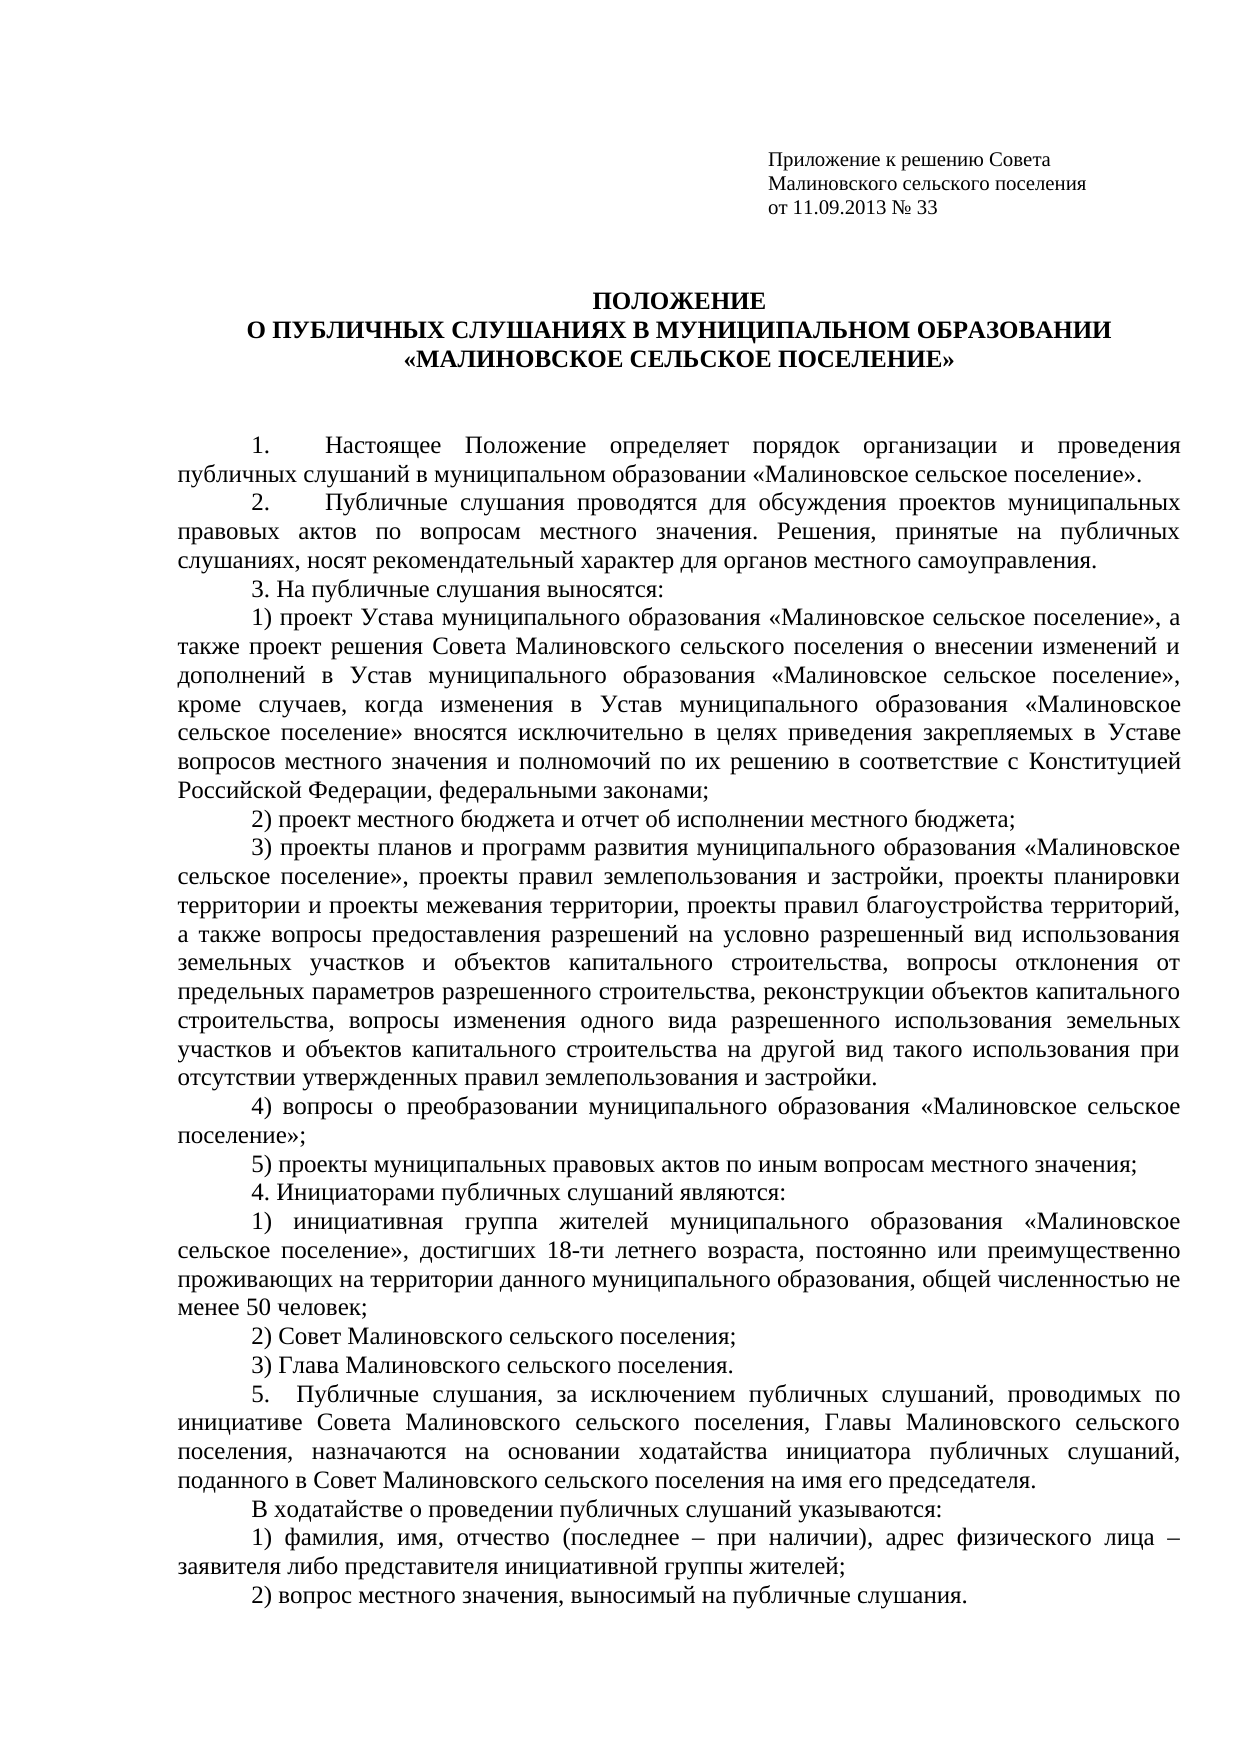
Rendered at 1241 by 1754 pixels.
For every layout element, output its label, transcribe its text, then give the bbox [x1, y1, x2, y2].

text 3. На публичные слушания выносятся: [177, 574, 1181, 602]
list Настоящее Положение определяет порядок организации и проведения публичных слушаний в муниципальном образовании «Малиновское сельское поселение». [177, 430, 1181, 487]
text 2) проект местного бюджета и отчет об исполнении местного бюджета; [177, 804, 1181, 832]
text 4. Инициаторами публичных слушаний являются: [177, 1177, 1181, 1206]
text 1) инициативная группа жителей муниципального образования «Малиновское сельское поселение», достигших 18-ти летнего возраста, постоянно или преимущественно проживающих на территории данного муниципального образования, общей численностью не менее 50 человек; [177, 1206, 1181, 1321]
text 3) проекты планов и программ развития муниципального образования «Малиновское сельское поселение», проекты правил землепользования и застройки, проекты планировки территории и проекты межевания территории, проекты правил благоустройства территорий, а также вопросы предоставления разрешений на условно разрешенный вид использования земельных участков и объектов капитального строительства, вопросы отклонения от предельных параметров разрешенного строительства, реконструкции объектов капитального строительства, вопросы изменения одного вида разрешенного использования земельных участков и объектов капитального строительства на другой вид такого использования при отсутствии утвержденных правил землепользования и застройки. [177, 832, 1181, 1091]
text Приложение к решению Совета [768, 147, 1181, 171]
text 5) проекты муниципальных правовых актов по иным вопросам местного значения; [177, 1149, 1181, 1177]
text 5. Публичные слушания, за исключением публичных слушаний, проводимых по инициативе Совета Малиновского сельского поселения, Главы Малиновского сельского поселения, назначаются на основании ходатайства инициатора публичных слушаний, поданного в Совет Малиновского сельского поселения на имя его председателя. [177, 1379, 1181, 1494]
text 1) проект Устава муниципального образования «Малиновское сельское поселение», а также проект решения Совета Малиновского сельского поселения о внесении изменений и дополнений в Устав муниципального образования «Малиновское сельское поселение», кроме случаев, когда изменения в Устав муниципального образования «Малиновское сельское поселение» вносятся исключительно в целях приведения закрепляемых в Уставе вопросов местного значения и полномочий по их решению в соответствие с Конституцией Российской Федерации, федеральными законами; [177, 602, 1181, 804]
list Публичные слушания проводятся для обсуждения проектов муниципальных правовых актов по вопросам местного значения. Решения, принятые на публичных слушаниях, носят рекомендательный характер для органов местного самоуправления. [177, 487, 1181, 574]
text 2) Совет Малиновского сельского поселения; [177, 1321, 1181, 1350]
text от 11.09.2013 № 33 [768, 195, 1181, 219]
text 2) вопрос местного значения, выносимый на публичные слушания. [177, 1580, 1181, 1609]
text В ходатайстве о проведении публичных слушаний указываются: [177, 1494, 1181, 1522]
text 1) фамилия, имя, отчество (последнее – при наличии), адрес физического лица – заявителя либо представителя инициативной группы жителей; [177, 1522, 1181, 1580]
text Малиновского сельского поселения [768, 171, 1181, 195]
text 3) Глава Малиновского сельского поселения. [177, 1350, 1181, 1379]
title ПОЛОЖЕНИЕ [177, 286, 1181, 315]
title О ПУБЛИЧНЫХ СЛУШАНИЯХ В МУНИЦИПАЛЬНОМ ОБРАЗОВАНИИ «МАЛИНОВСКОЕ СЕЛЬСКОЕ ПОСЕЛЕНИЕ» [177, 315, 1181, 372]
text 4) вопросы о преобразовании муниципального образования «Малиновское сельское поселение»; [177, 1091, 1181, 1149]
